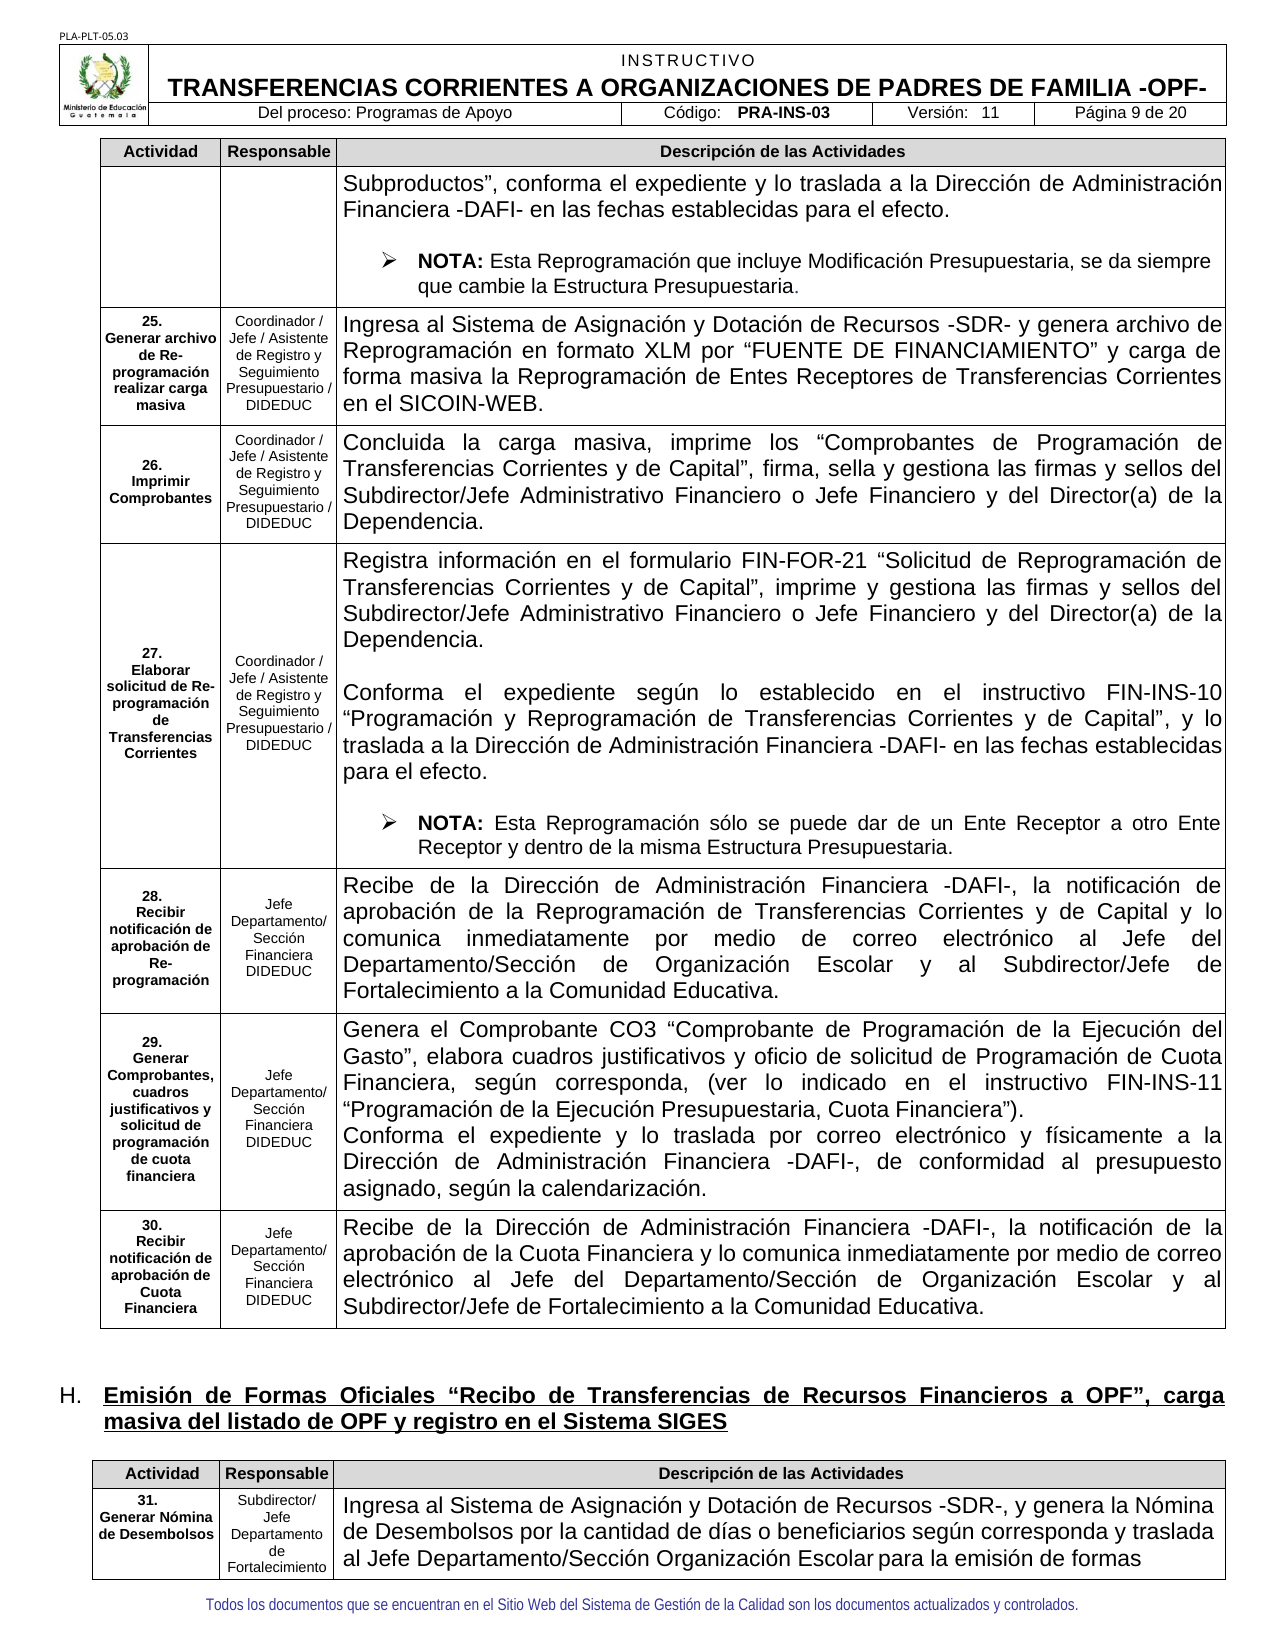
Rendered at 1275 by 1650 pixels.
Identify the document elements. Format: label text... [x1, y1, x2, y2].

table_cell Coordinador / Jefe / Asistente de Registro y Seguimiento Presupuestario / DIDEDUC [221, 544, 336, 868]
table_header Actividad [101, 139, 220, 166]
table_cell Generar Nómina de Desembolsos [93, 1489, 219, 1579]
table_cell Jefe Departamento/ Sección Financiera DIDEDUC [221, 869, 336, 1012]
table_header Descripción de las Actividades [337, 139, 1225, 166]
table_cell Jefe Departamento/ Sección Financiera DIDEDUC [221, 1211, 336, 1328]
table_cell Coordinador / Jefe / Asistente de Registro y Seguimiento Presupuestario / DIDEDUC [221, 426, 336, 543]
table_header Responsable [221, 139, 336, 166]
list Emisión de Formas Oficiales “Recibo de Transferencias de Recursos Financieros a OPF”, carga masiva del listado de OPF y registro en el Sistema SIGES [59, 1382, 1225, 1434]
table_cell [220, 1489, 333, 1579]
table_cell Jefe Departamento/ Sección Financiera DIDEDUC [221, 1014, 336, 1210]
table_cell Coordinador / Jefe / Asistente de Registro y Seguimiento Presupuestario / DIDEDUC [221, 308, 336, 425]
table_cell Concluida la carga masiva, imprime los “Comprobantes de Programación de Transferencias Corrientes y de Capital”, firma, sella y gestiona las firmas y sellos del Subdirector/Jefe Administrativo Financiero o Jefe Financiero y del Director(a) de la Dependencia. [337, 426, 1225, 543]
table_cell Registra información en el formulario FIN-FOR-21 “Solicitud de Reprogramación de Transferencias Corrientes y de Capital”, imprime y gestiona las firmas y sellos del Subdirector/Jefe Administrativo Financiero o Jefe Financiero y del Director(a) de la Dependencia. Conforma el expediente según lo establecido en el instructivo FIN-INS-10 “Programación y Reprogramación de Transferencias Corrientes y de Capital”, y lo traslada a la Dirección de Administración Financiera -DAFI- en las fechas establecidas para el efecto. NOTA: Esta Reprogramación sólo se puede dar de un Ente Receptor a otro Ente Receptor y dentro de la misma Estructura Presupuestaria. [337, 544, 1225, 868]
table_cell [101, 167, 220, 307]
table_cell Generar archivo de Re-programación realizar carga masiva [101, 308, 220, 425]
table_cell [337, 167, 1225, 307]
table_cell Recibir notificación de aprobación de Cuota Financiera [101, 1211, 220, 1328]
table_cell Recibe de la Dirección de Administración Financiera -DAFI-, la notificación de aprobación de la Reprogramación de Transferencias Corrientes y de Capital y lo comunica inmediatamente por medio de correo electrónico al Jefe del Departamento/Sección de Organización Escolar y al Subdirector/Jefe de Fortalecimiento a la Comunidad Educativa. [337, 869, 1225, 1012]
table_cell Genera el Comprobante CO3 “Comprobante de Programación de la Ejecución del Gasto”, elabora cuadros justificativos y oficio de solicitud de Programación de Cuota Financiera, según corresponda, (ver lo indicado en el instructivo FIN-INS-11 “Programación de la Ejecución Presupuestaria, Cuota Financiera”). Conforma el expediente y lo traslada por correo electrónico y físicamente a la Dirección de Administración Financiera -DAFI-, de conformidad al presupuesto asignado, según la calendarización. [337, 1014, 1225, 1210]
table_cell Ingresa al Sistema de Asignación y Dotación de Recursos -SDR- y genera archivo de Reprogramación en formato XLM por “FUENTE DE FINANCIAMIENTO” y carga de forma masiva la Reprogramación de Entes Receptores de Transferencias Corrientes en el SICOIN-WEB. [337, 308, 1225, 425]
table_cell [221, 167, 336, 307]
table_cell Elaborar solicitud de Re-programación de Transferencias Corrientes [101, 544, 220, 868]
table_header Descripción de las Actividades [334, 1461, 1225, 1488]
table_header Responsable [220, 1461, 333, 1488]
table_cell Generar Comprobantes, cuadros justificativos y solicitud de programación de cuota financiera [101, 1014, 220, 1210]
table_cell Recibe de la Dirección de Administración Financiera -DAFI-, la notificación de la aprobación de la Cuota Financiera y lo comunica inmediatamente por medio de correo electrónico al Jefe del Departamento/Sección de Organización Escolar y al Subdirector/Jefe de Fortalecimiento a la Comunidad Educativa. [337, 1211, 1225, 1328]
table_cell Recibir notificación de aprobación de Re- programación [101, 869, 220, 1012]
table_cell Imprimir Comprobantes [101, 426, 220, 543]
table_header Actividad [93, 1461, 219, 1488]
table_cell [334, 1489, 1225, 1579]
picture [62, 50, 147, 120]
